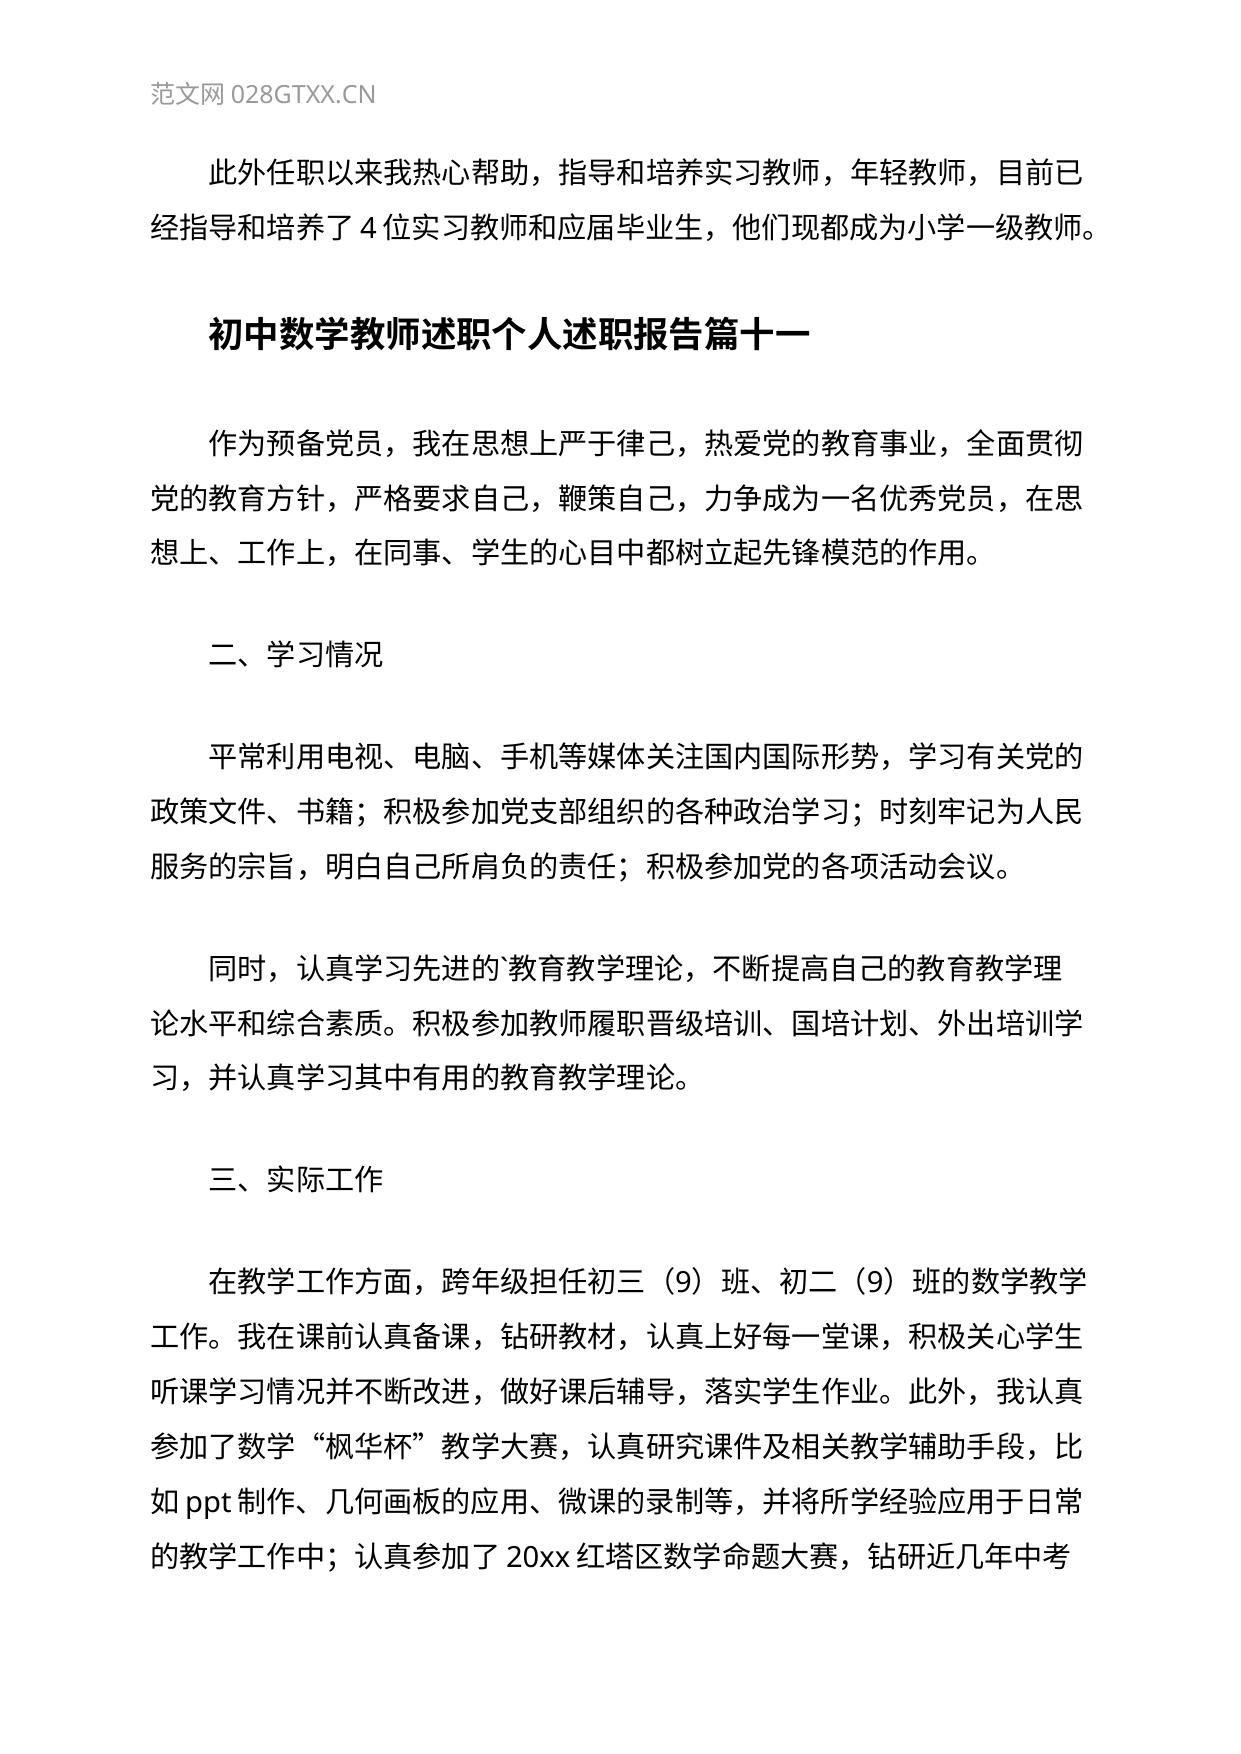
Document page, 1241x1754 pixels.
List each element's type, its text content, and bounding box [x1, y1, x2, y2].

text 二、学习情况 [150, 632, 1090, 674]
text 作为预备党员，我在思想上严于律己，热爱党的教育事业，全面贯彻党的教育方针，严格要求自己，鞭策自己，力争成为一名优秀党员，在思想上、工作上，在同事、学生的心目中都树立起先锋模范的作用。 [150, 420, 1090, 572]
text 初中数学教师述职个人述职报告篇十一 [150, 307, 1090, 358]
text 同时，认真学习先进的`教育教学理论，不断提高自己的教育教学理论水平和综合素质。积极参加教师履职晋级培训、国培计划、外出培训学习，并认真学习其中有用的教育教学理论。 [150, 945, 1090, 1097]
text 三、实际工作 [150, 1157, 1090, 1199]
text 此外任职以来我热心帮助，指导和培养实习教师，年轻教师，目前已经指导和培养了4位实习教师和应届毕业生，他们现都成为小学一级教师。 [150, 150, 1090, 247]
text 平常利用电视、电脑、手机等媒体关注国内国际形势，学习有关党的政策文件、书籍；积极参加党支部组织的各种政治学习；时刻牢记为人民服务的宗旨，明白自己所肩负的责任；积极参加党的各项活动会议。 [150, 734, 1090, 886]
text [150, 1259, 1090, 1576]
